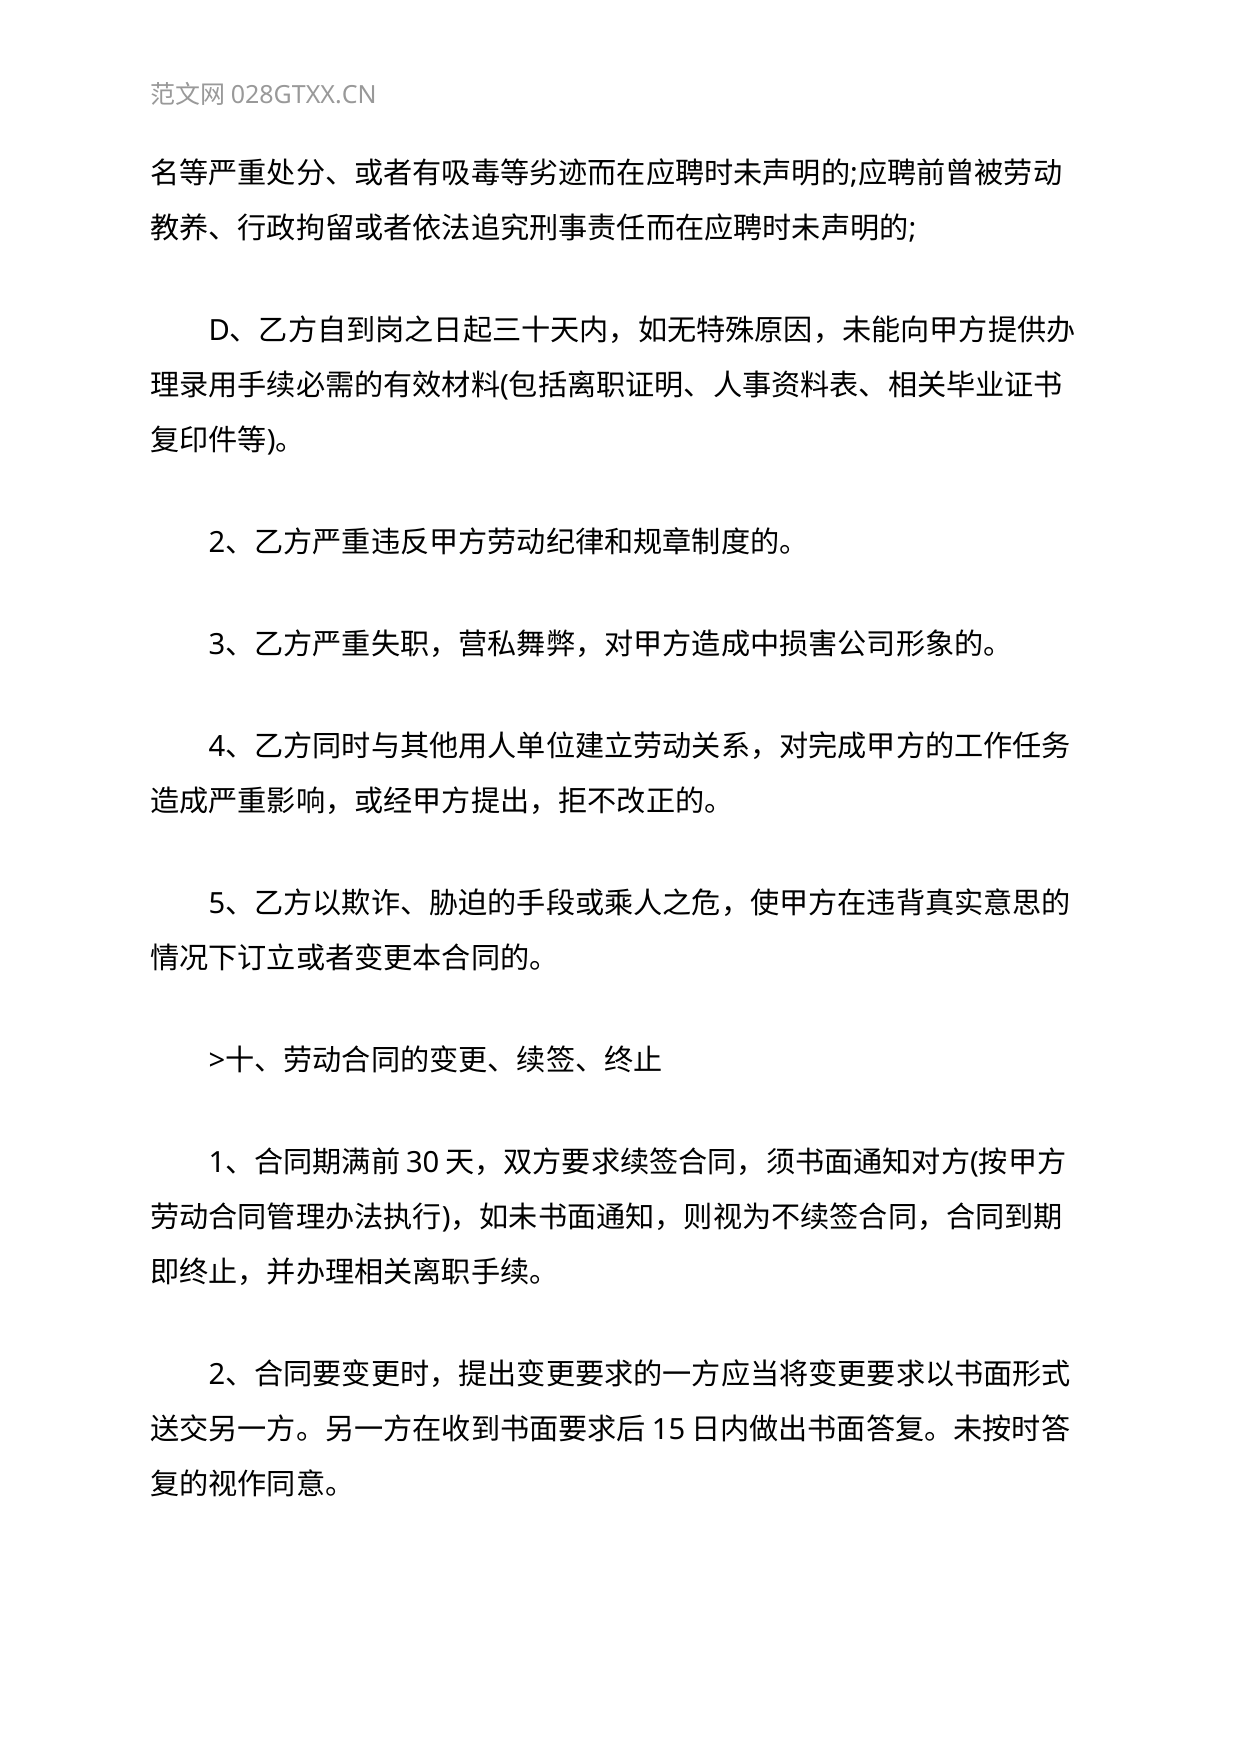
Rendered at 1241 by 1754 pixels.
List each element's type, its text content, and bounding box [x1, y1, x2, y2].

text 5、乙方以欺诈、胁迫的手段或乘人之危，使甲方在违背真实意思的情况下订立或者变更本合同的。 [150, 880, 1090, 977]
text D、乙方自到岗之日起三十天内，如无特殊原因，未能向甲方提供办理录用手续必需的有效材料(包括离职证明、人事资料表、相关毕业证书复印件等)。 [150, 307, 1090, 459]
text 3、乙方严重失职，营私舞弊，对甲方造成中损害公司形象的。 [150, 621, 1090, 663]
text 1、合同期满前30天，双方要求续签合同，须书面通知对方(按甲方劳动合同管理办法执行)，如未书面通知，则视为不续签合同，合同到期即终止，并办理相关离职手续。 [150, 1138, 1090, 1291]
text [150, 150, 1090, 247]
text 2、合同要变更时，提出变更要求的一方应当将变更要求以书面形式送交另一方。另一方在收到书面要求后15日内做出书面答复。未按时答复的视作同意。 [150, 1350, 1090, 1502]
text 2、乙方严重违反甲方劳动纪律和规章制度的。 [150, 519, 1090, 561]
text >十、劳动合同的变更、续签、终止 [150, 1036, 1090, 1079]
text 4、乙方同时与其他用人单位建立劳动关系，对完成甲方的工作任务造成严重影响，或经甲方提出，拒不改正的。 [150, 723, 1090, 820]
